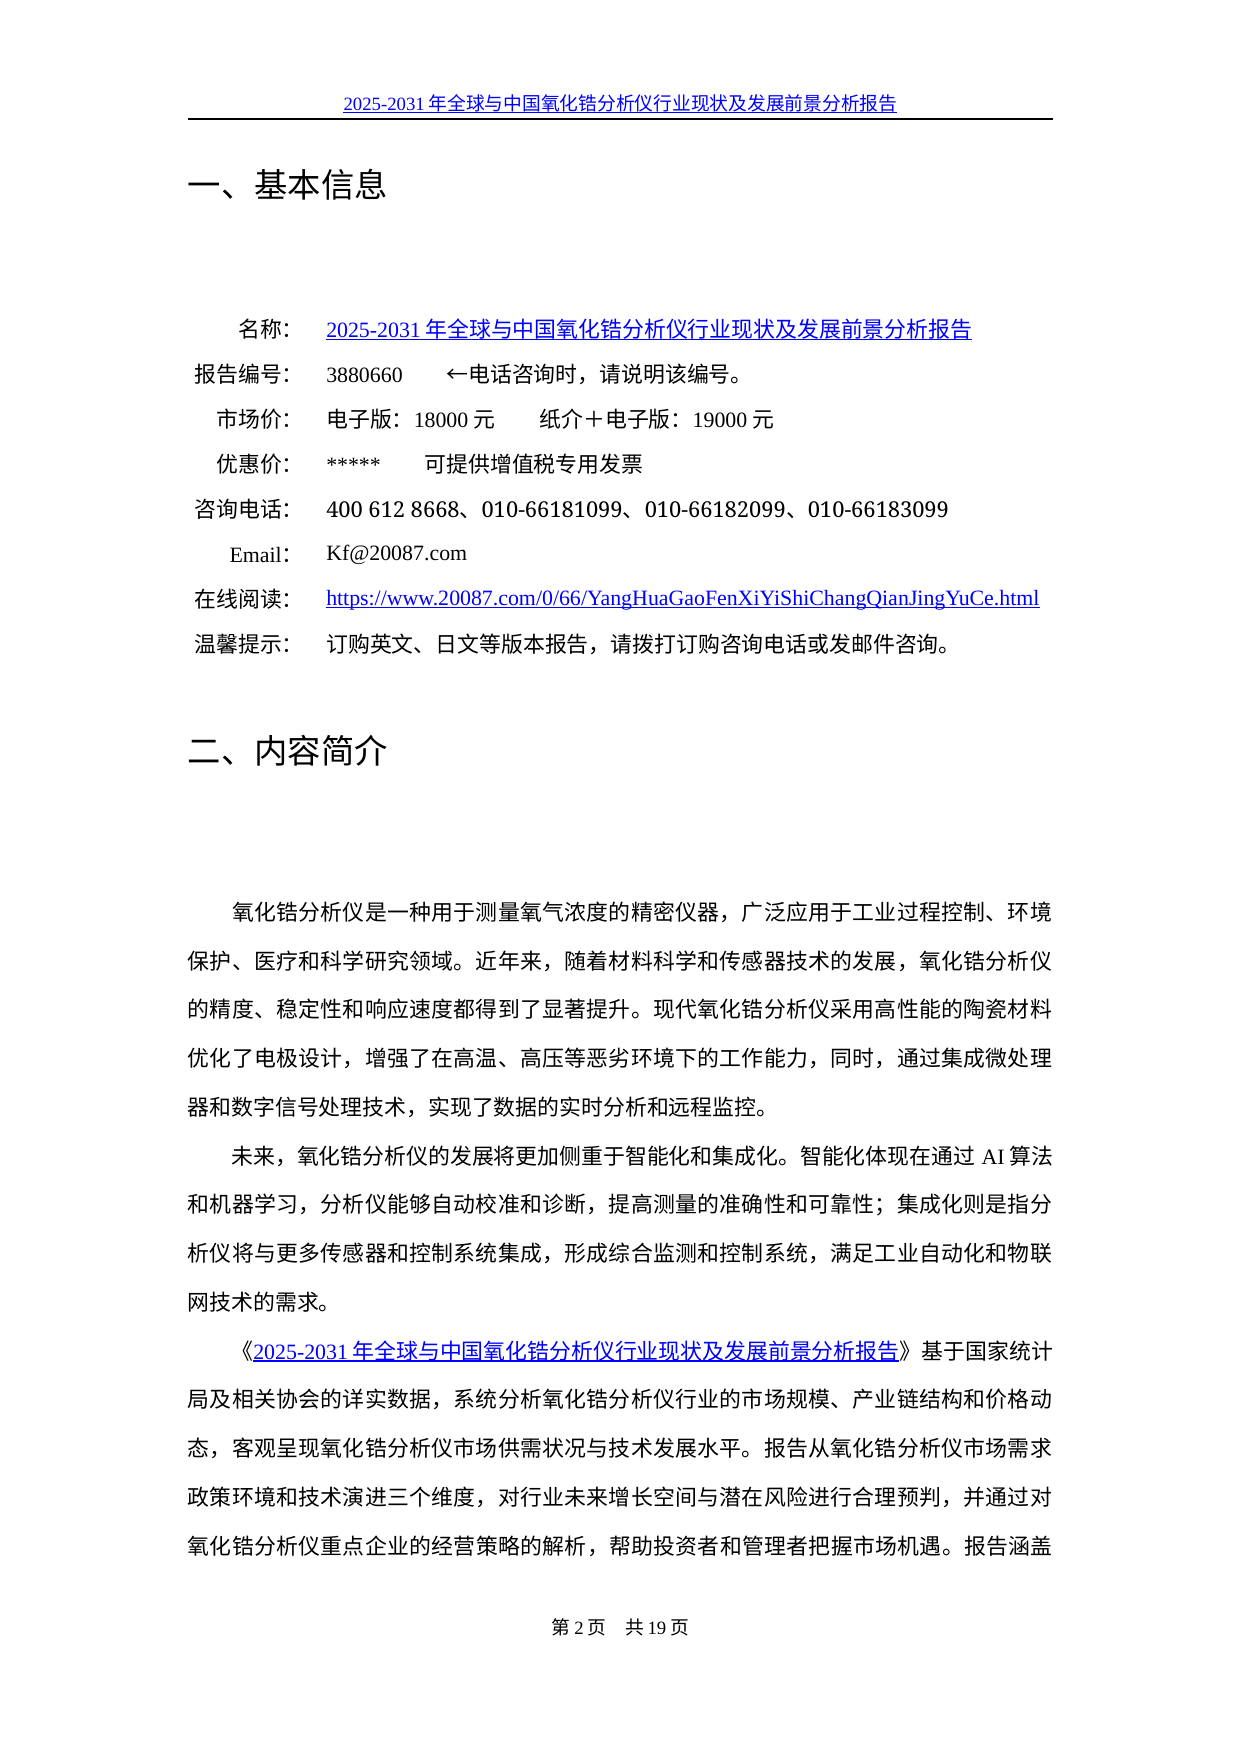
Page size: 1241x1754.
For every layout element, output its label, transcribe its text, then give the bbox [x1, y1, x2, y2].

table_cell 在线阅读： [167, 582, 315, 627]
table_cell Email： [167, 537, 315, 582]
table_header 名称： [167, 312, 315, 357]
title 二、内容简介 [187, 717, 1053, 782]
table_cell 电子版：18000 元 纸介＋电子版：19000 元 [315, 402, 1073, 447]
table_cell 3880660 ←电话咨询时，请说明该编号。 [315, 357, 1073, 402]
table_cell [315, 582, 1073, 627]
table_cell 报告编号： [167, 357, 315, 402]
table_cell 订购英文、日文等版本报告，请拨打订购咨询电话或发邮件咨询。 [315, 627, 1073, 672]
table_cell Kf@20087.com [315, 537, 1073, 582]
table_cell 优惠价： [167, 447, 315, 492]
table_cell 温馨提示： [167, 627, 315, 672]
table_cell ***** 可提供增值税专用发票 [315, 447, 1073, 492]
table_cell 400 612 8668、010-66181099、010-66182099、010-66183099 [315, 492, 1073, 537]
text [187, 894, 1053, 1561]
table_cell 咨询电话： [167, 492, 315, 537]
table_header 2025-2031年全球与中国氧化锆分析仪行业现状及发展前景分析报告 [315, 312, 1073, 357]
table_cell 市场价： [167, 402, 315, 447]
title 一、基本信息 [187, 150, 1053, 215]
